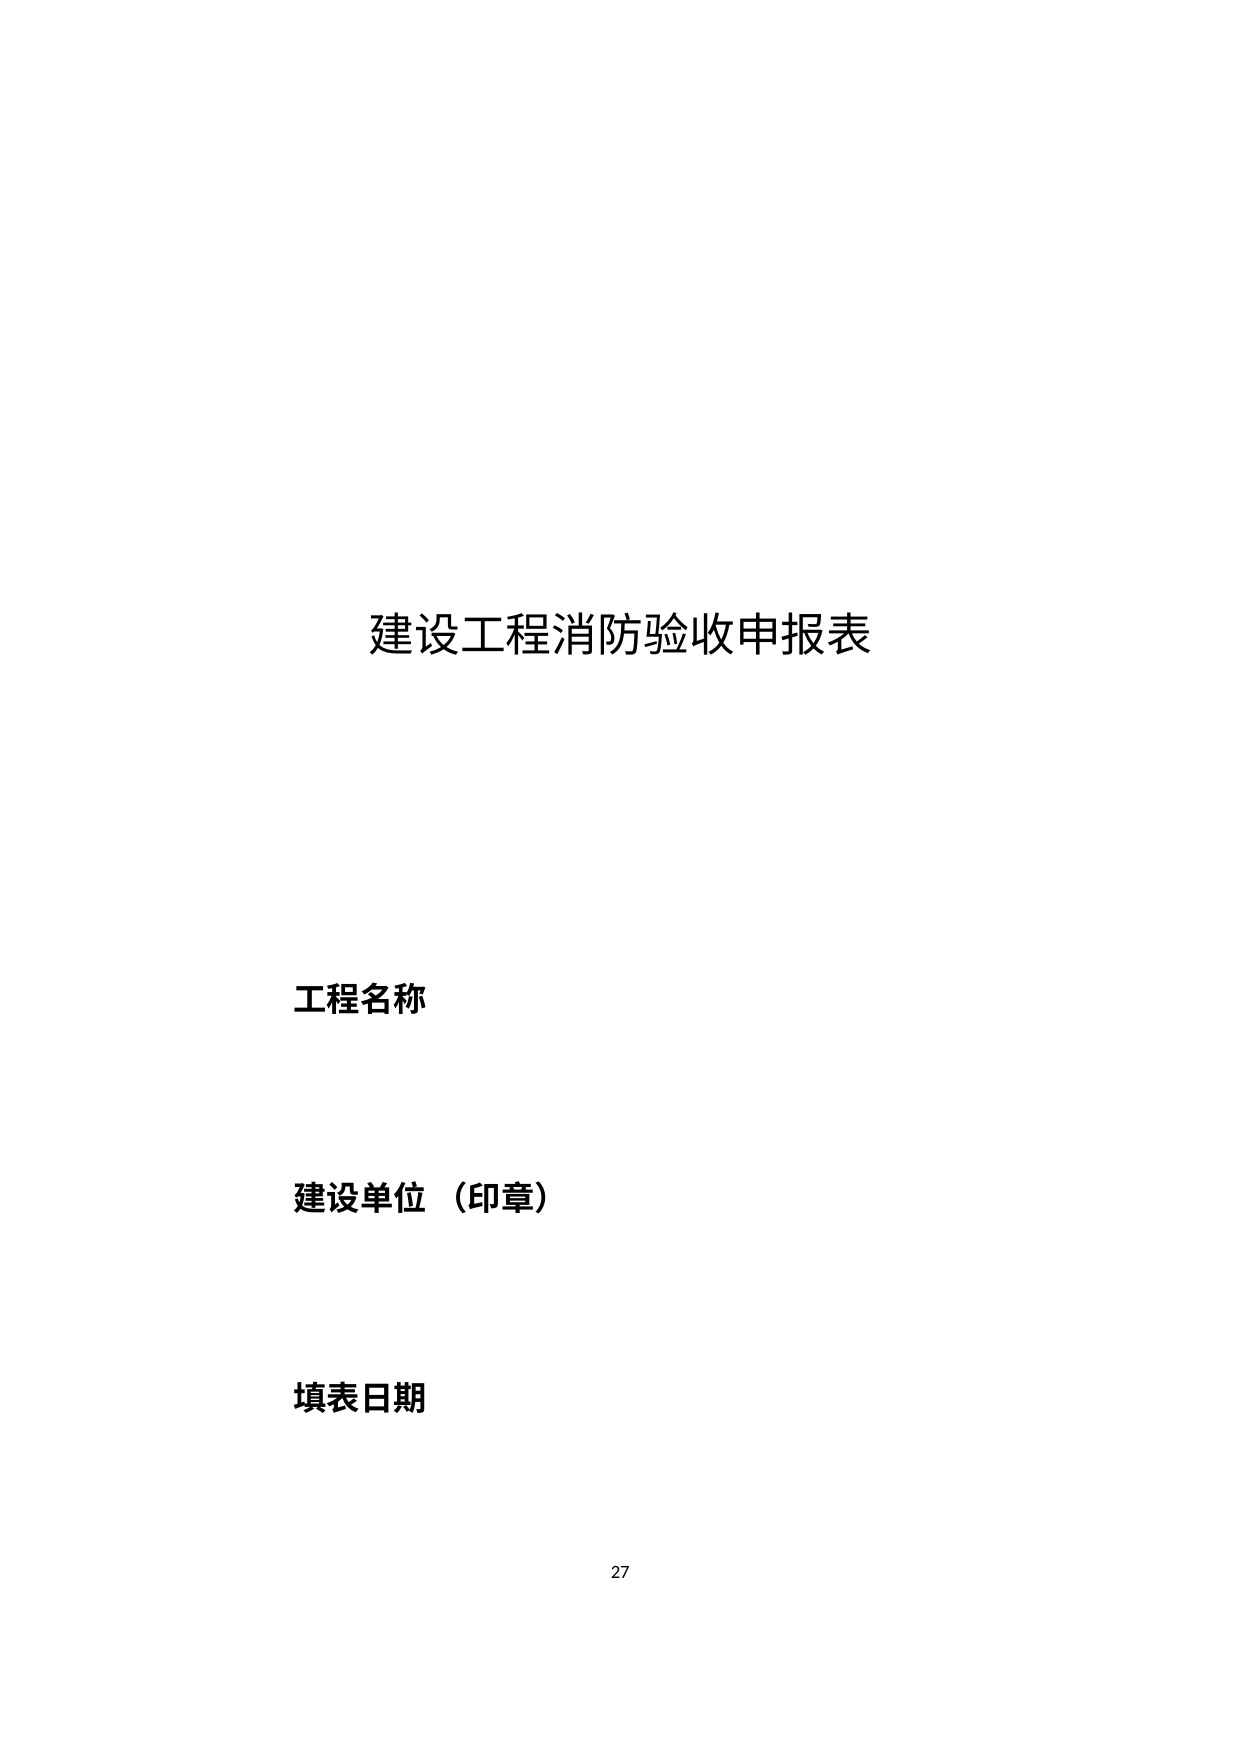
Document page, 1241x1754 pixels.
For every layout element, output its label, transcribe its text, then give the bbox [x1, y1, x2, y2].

text 工程名称 [159, 964, 1081, 1030]
text 填表日期 [159, 1362, 1081, 1429]
text 建设单位 （印章） [159, 1163, 1081, 1229]
text 建设工程消防验收申报表 [159, 598, 1081, 665]
